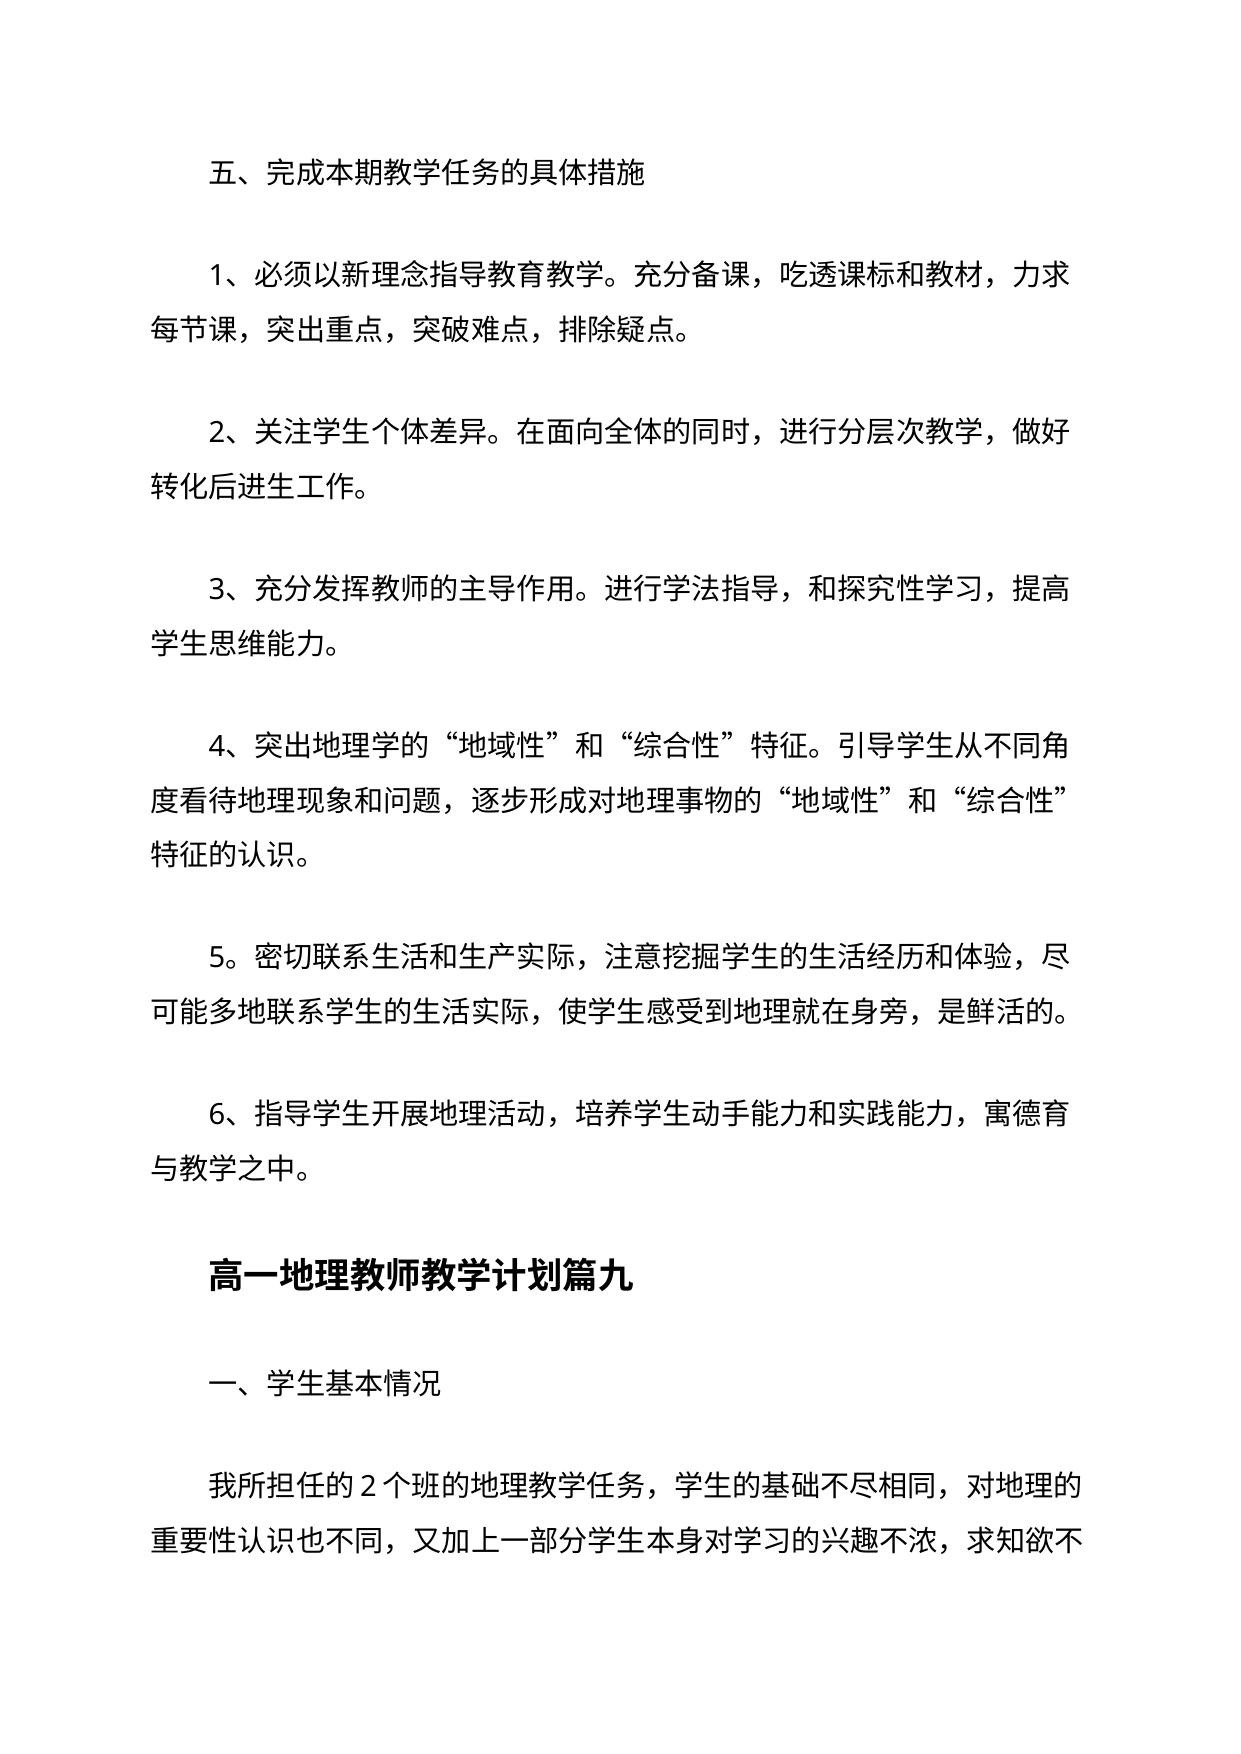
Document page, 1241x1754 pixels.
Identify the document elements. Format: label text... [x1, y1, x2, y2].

text 3、充分发挥教师的主导作用。进行学法指导，和探究性学习，提高学生思维能力。 [150, 565, 1090, 663]
text 一、学生基本情况 [150, 1361, 1090, 1403]
text 5。密切联系生活和生产实际，注意挖掘学生的生活经历和体验，尽可能多地联系学生的生活实际，使学生感受到地理就在身旁，是鲜活的。 [150, 934, 1090, 1031]
text 1、必须以新理念指导教育教学。充分备课，吃透课标和教材，力求每节课，突出重点，突破难点，排除疑点。 [150, 252, 1090, 349]
text 4、突出地理学的“地域性”和“综合性”特征。引导学生从不同角度看待地理现象和问题，逐步形成对地理事物的“地域性”和“综合性”特征的认识。 [150, 722, 1090, 874]
text 高一地理教师教学计划篇九 [150, 1247, 1090, 1298]
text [150, 1462, 1090, 1560]
text 2、关注学生个体差异。在面向全体的同时，进行分层次教学，做好转化后进生工作。 [150, 408, 1090, 506]
text 五、完成本期教学任务的具体措施 [150, 150, 1090, 192]
text 6、指导学生开展地理活动，培养学生动手能力和实践能力，寓德育与教学之中。 [150, 1091, 1090, 1188]
